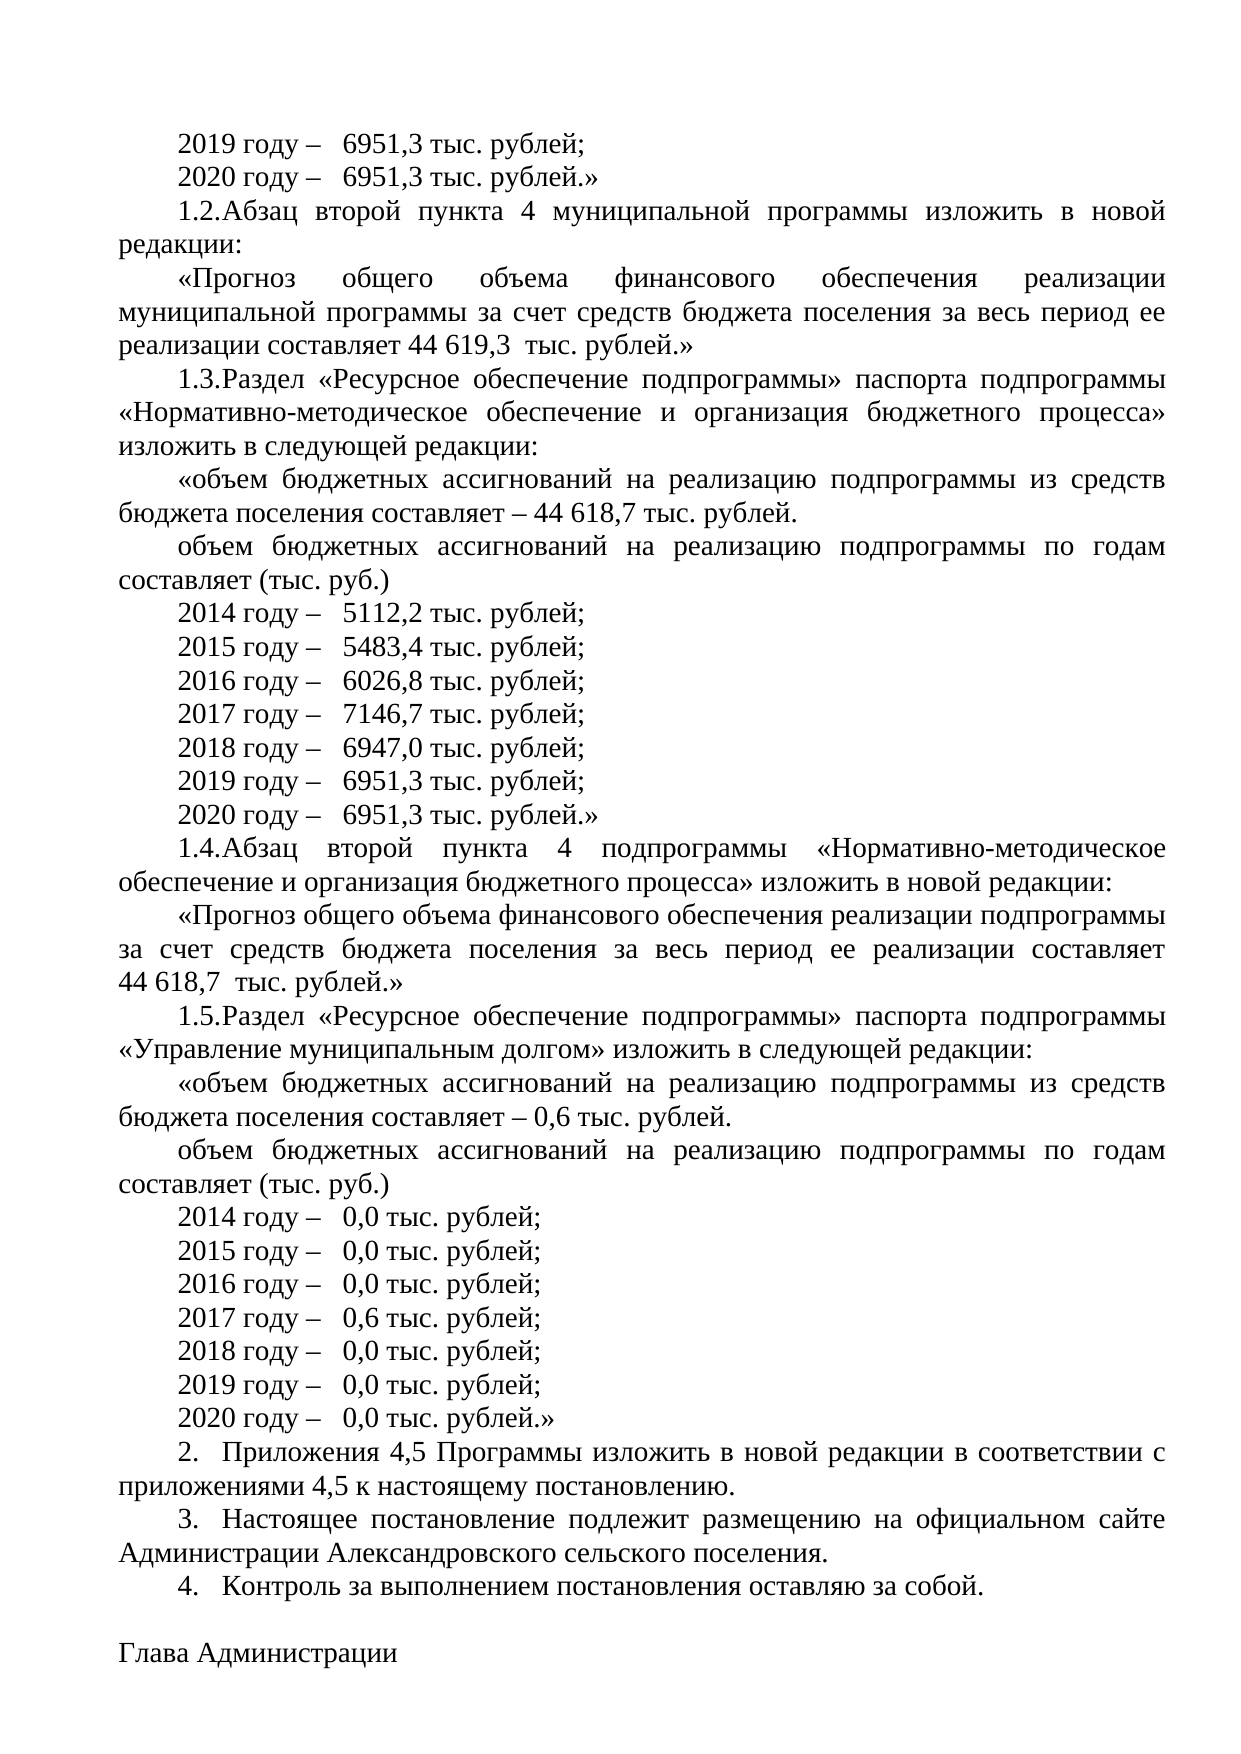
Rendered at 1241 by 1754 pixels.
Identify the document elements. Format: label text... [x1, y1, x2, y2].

list Абзац второй пункта 4 муниципальной программы изложить в новой редакции: [118, 193, 1167, 260]
text 2019 году – 6951,3 тыс. рублей; [118, 126, 1167, 159]
text 2017 году – 0,6 тыс. рублей; [118, 1300, 1167, 1333]
list Раздел «Ресурсное обеспечение подпрограммы» паспорта подпрограммы «Управление муниципальным долгом» изложить в следующей редакции: [118, 998, 1167, 1065]
text 2014 году – 0,0 тыс. рублей; [118, 1199, 1167, 1233]
text «объем бюджетных ассигнований на реализацию подпрограммы из средств бюджета поселения составляет – 0,6 тыс. рублей. [118, 1065, 1167, 1132]
text 2018 году – 0,0 тыс. рублей; [118, 1333, 1167, 1367]
text 2016 году – 0,0 тыс. рублей; [118, 1266, 1167, 1300]
text «объем бюджетных ассигнований на реализацию подпрограммы из средств бюджета поселения составляет – 44 618,7 тыс. рублей. [118, 461, 1167, 528]
text Глава Администрации [118, 1635, 1167, 1669]
text 2020 году – 6951,3 тыс. рублей.» [118, 159, 1167, 193]
text 2020 году – 6951,3 тыс. рублей.» [118, 797, 1167, 830]
list Настоящее постановление подлежит размещению на официальном сайте Администрации Александровского сельского поселения. [118, 1501, 1167, 1568]
text 2016 году – 6026,8 тыс. рублей; [118, 663, 1167, 696]
text 2020 году – 0,0 тыс. рублей.» [118, 1401, 1167, 1434]
list Раздел «Ресурсное обеспечение подпрограммы» паспорта подпрограммы «Нормативно-методическое обеспечение и организация бюджетного процесса» изложить в следующей редакции: [118, 361, 1167, 461]
list Приложения 4,5 Программы изложить в новой редакции в соответствии с приложениями 4,5 к настоящему постановлению. [118, 1434, 1167, 1501]
text 2017 году – 7146,7 тыс. рублей; [118, 696, 1167, 730]
text объем бюджетных ассигнований на реализацию подпрограммы по годам составляет (тыс. руб.) [118, 528, 1167, 596]
text «Прогноз общего объема финансового обеспечения реализации подпрограммы за счет средств бюджета поселения за весь период ее реализации составляет 44 618,7 тыс. рублей.» [118, 897, 1167, 998]
text 2014 году – 5112,2 тыс. рублей; [118, 596, 1167, 629]
text 2015 году – 5483,4 тыс. рублей; [118, 629, 1167, 663]
text объем бюджетных ассигнований на реализацию подпрограммы по годам составляет (тыс. руб.) [118, 1132, 1167, 1199]
text 2018 году – 6947,0 тыс. рублей; [118, 730, 1167, 763]
list Контроль за выполнением постановления оставляю за собой. [118, 1568, 1167, 1602]
list Абзац второй пункта 4 подпрограммы «Нормативно-методическое обеспечение и организация бюджетного процесса» изложить в новой редакции: [118, 830, 1167, 897]
text 2019 году – 6951,3 тыс. рублей; [118, 763, 1167, 797]
text 2019 году – 0,0 тыс. рублей; [118, 1367, 1167, 1401]
text «Прогноз общего объема финансового обеспечения реализации муниципальной программы за счет средств бюджета поселения за весь период ее реализации составляет 44 619,3 тыс. рублей.» [118, 260, 1167, 361]
text 2015 году – 0,0 тыс. рублей; [118, 1233, 1167, 1266]
